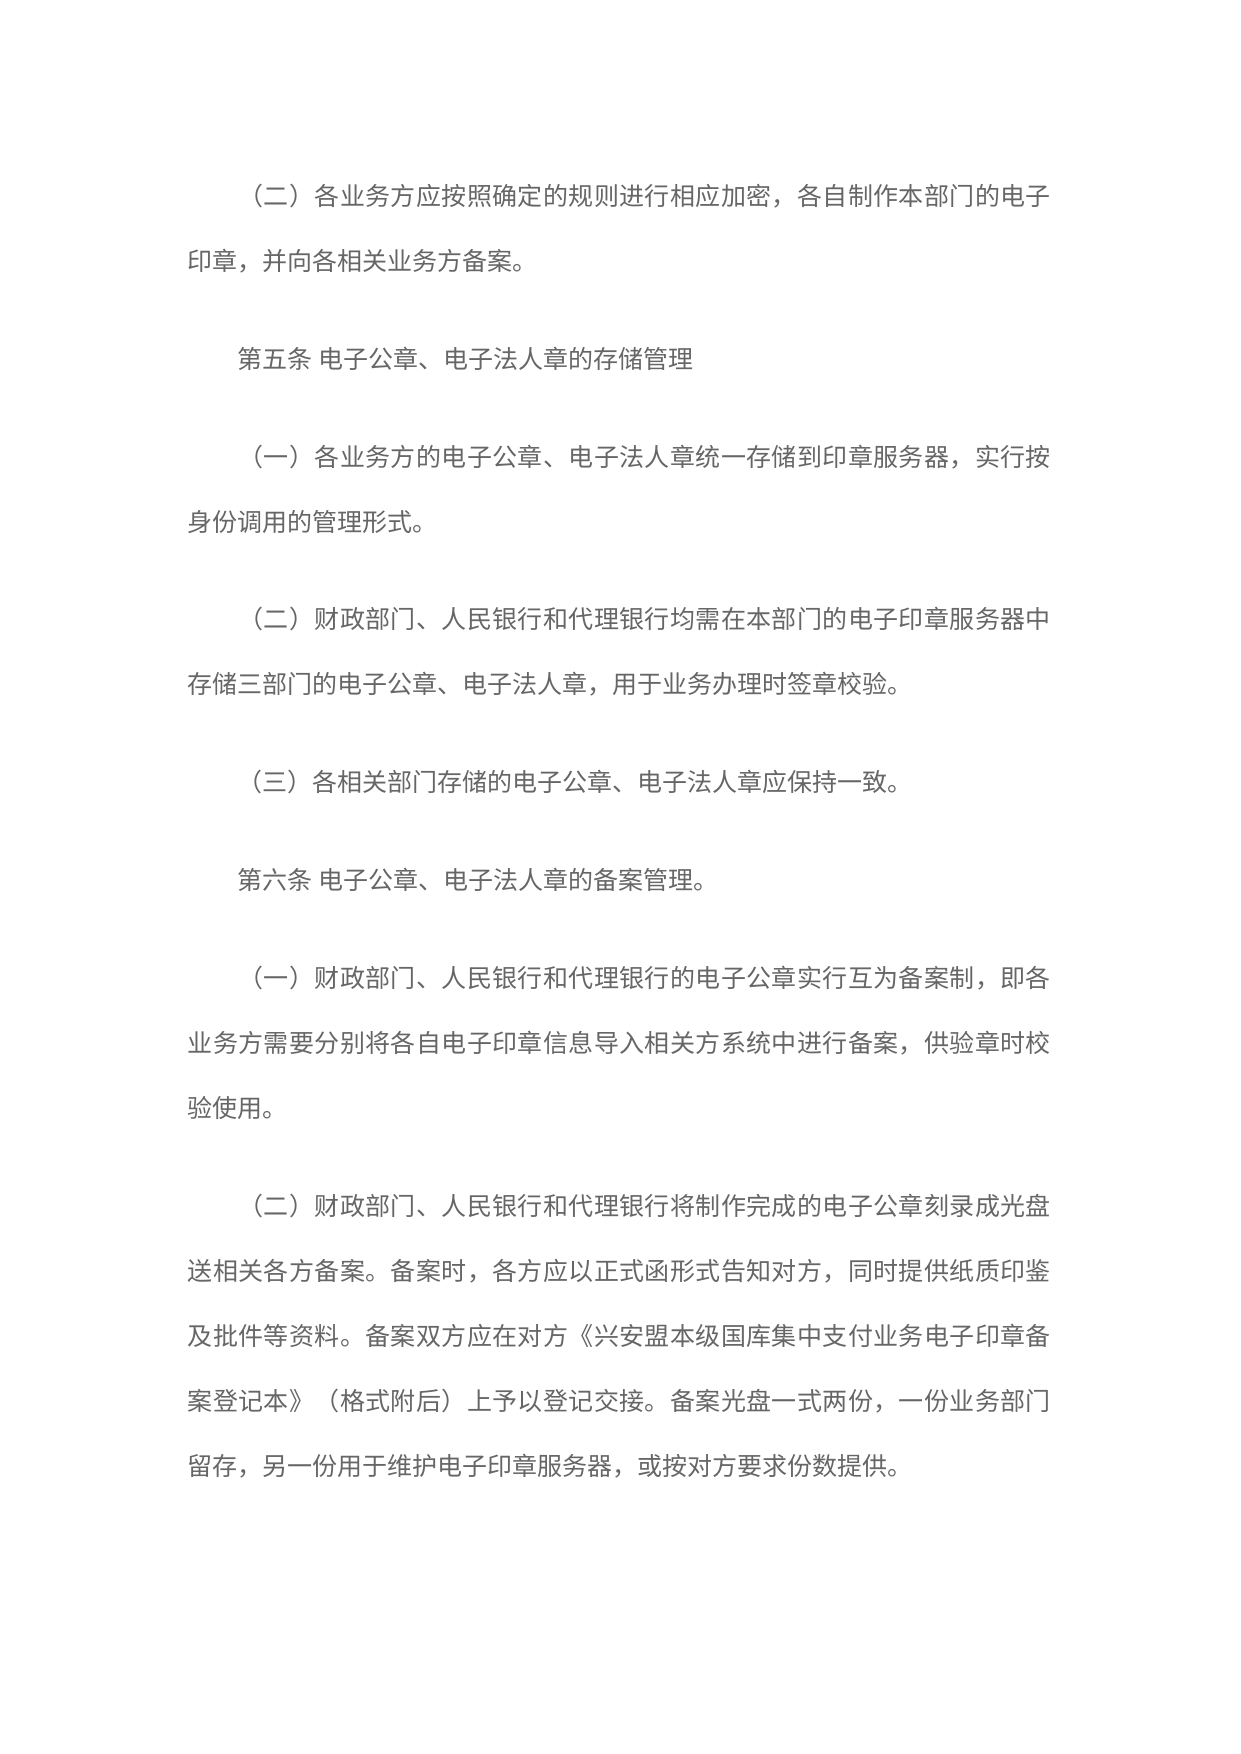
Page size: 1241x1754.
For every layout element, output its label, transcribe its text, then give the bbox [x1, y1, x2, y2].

text （二）财政部门、人民银行和代理银行均需在本部门的电子印章服务器中存储三部门的电子公章、电子法人章，用于业务办理时签章校验。 [187, 585, 1053, 715]
text （二）各业务方应按照确定的规则进行相应加密，各自制作本部门的电子印章，并向各相关业务方备案。 [187, 162, 1053, 292]
text 第五条 电子公章、电子法人章的存储管理 [187, 325, 1053, 390]
text （三）各相关部门存储的电子公章、电子法人章应保持一致。 [187, 748, 1053, 813]
text 第六条 电子公章、电子法人章的备案管理。 [187, 846, 1053, 911]
text （一）各业务方的电子公章、电子法人章统一存储到印章服务器，实行按身份调用的管理形式。 [187, 423, 1053, 553]
text （二）财政部门、人民银行和代理银行将制作完成的电子公章刻录成光盘送相关各方备案。备案时，各方应以正式函形式告知对方，同时提供纸质印鉴及批件等资料。备案双方应在对方《兴安盟本级国库集中支付业务电子印章备案登记本》（格式附后）上予以登记交接。备案光盘一式两份，一份业务部门留存，另一份用于维护电子印章服务器，或按对方要求份数提供。 [187, 1172, 1053, 1497]
text （一）财政部门、人民银行和代理银行的电子公章实行互为备案制，即各业务方需要分别将各自电子印章信息导入相关方系统中进行备案，供验章时校验使用。 [187, 944, 1053, 1139]
